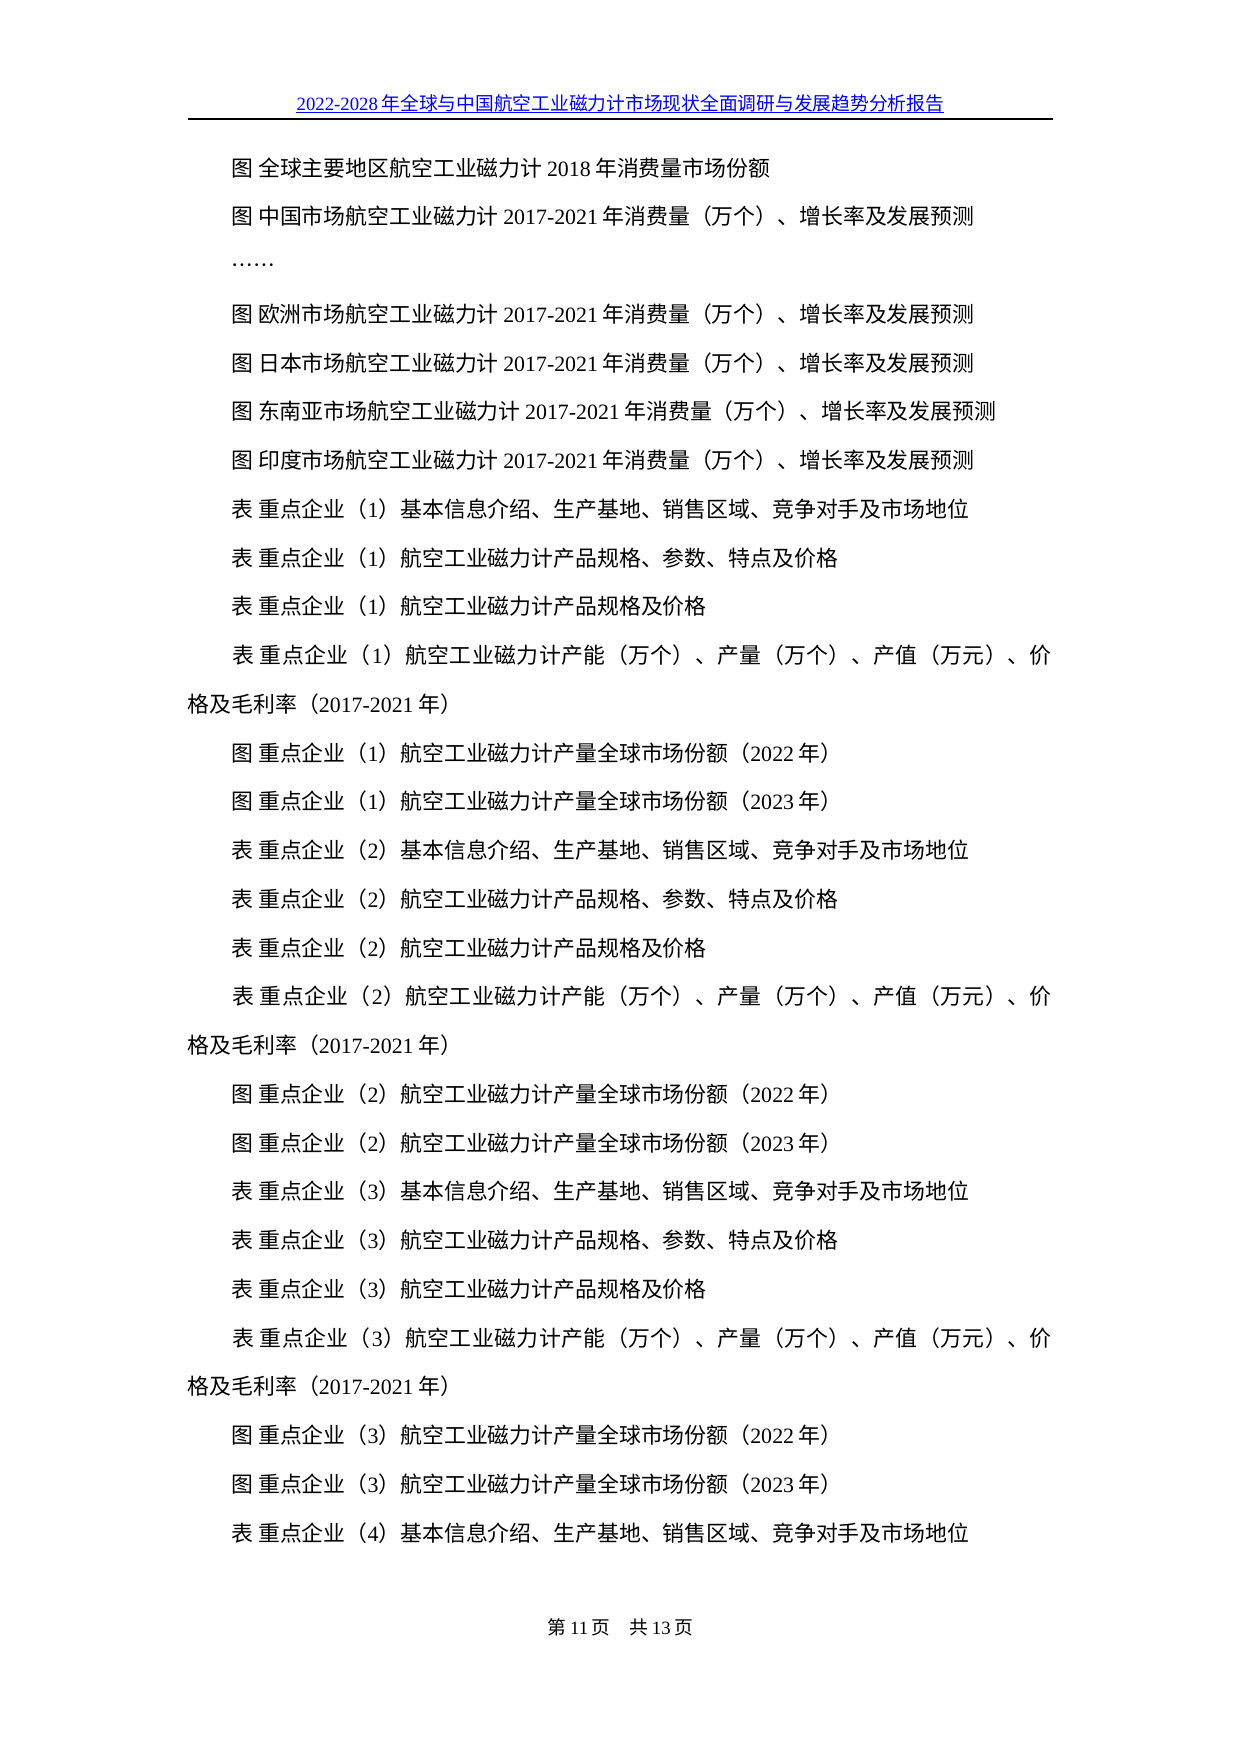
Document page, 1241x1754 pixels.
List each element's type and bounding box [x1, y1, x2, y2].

text [187, 150, 1053, 1548]
